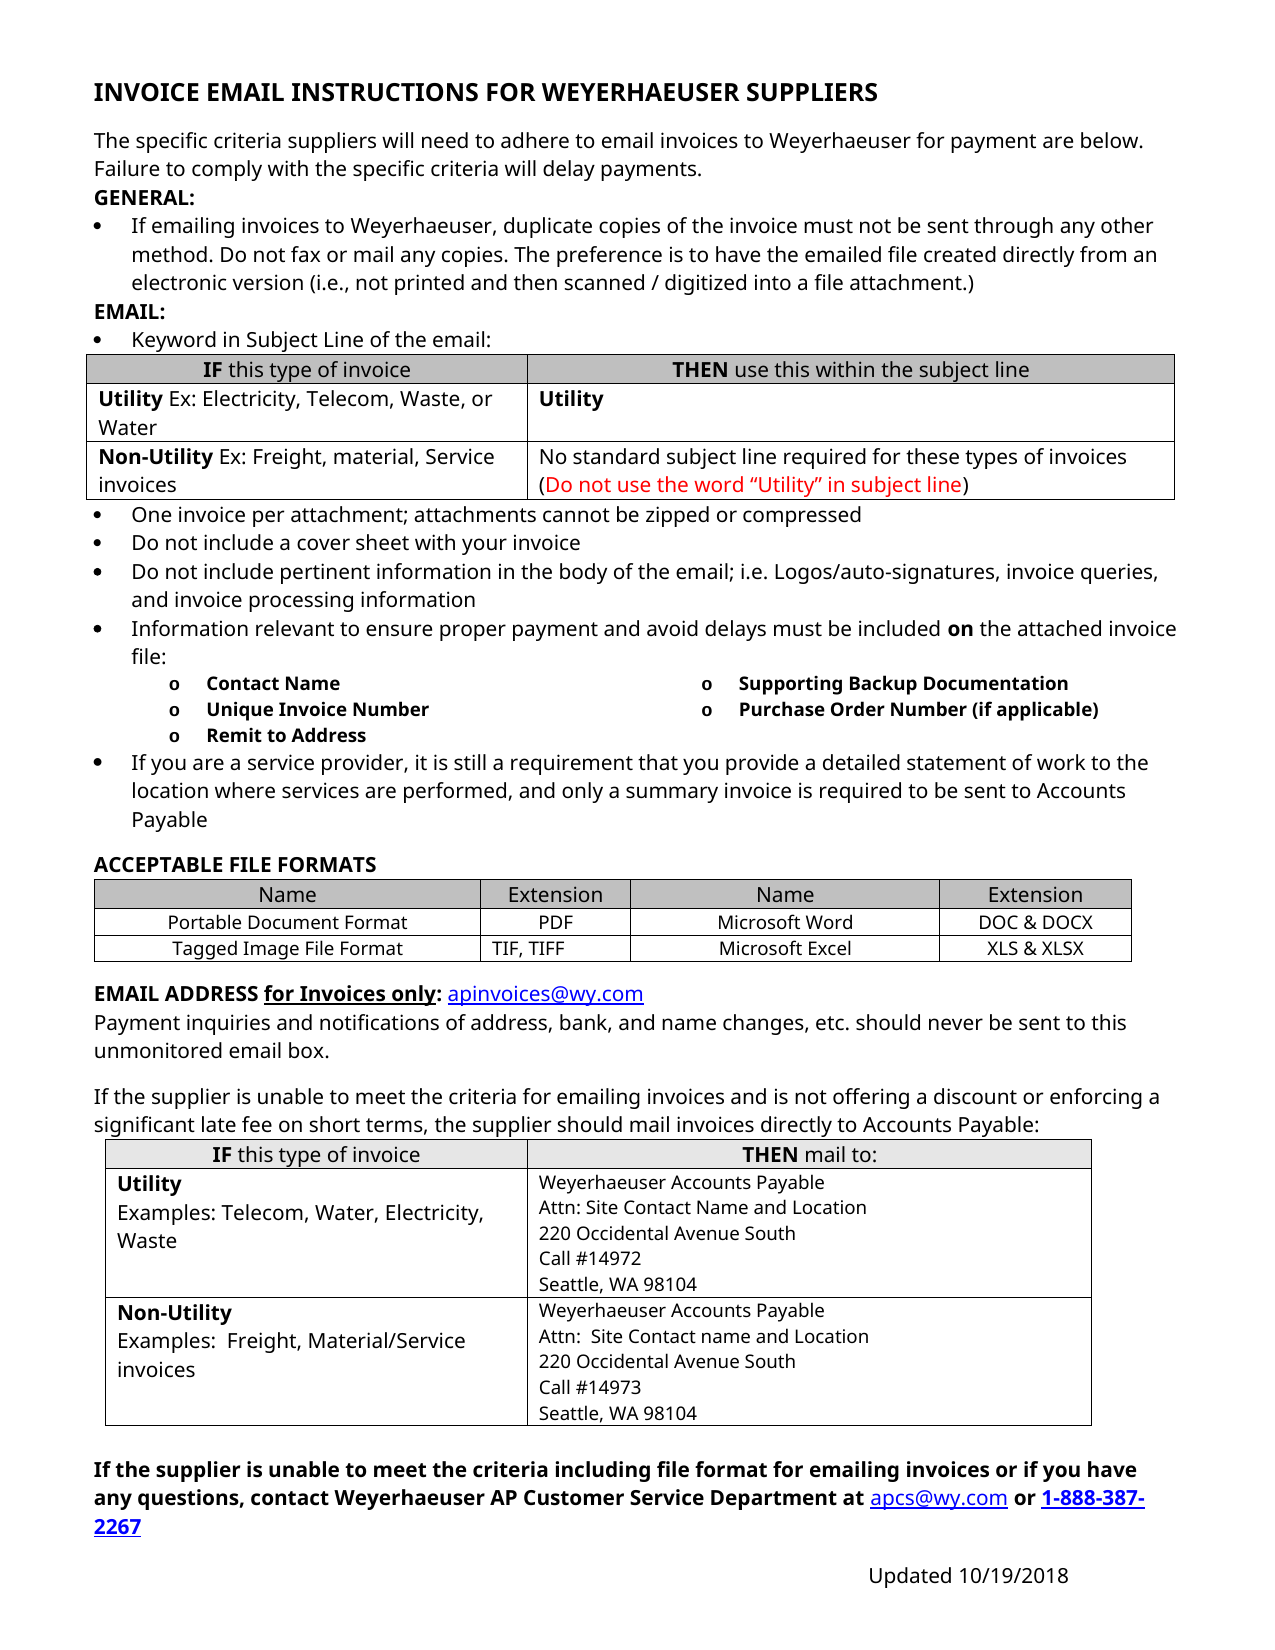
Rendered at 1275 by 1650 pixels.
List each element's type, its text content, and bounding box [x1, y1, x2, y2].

table_cell Weyerhaeuser Accounts Payable Attn: Site Contact name and Location 220 Occidental Avenue South Call #14973 Seattle, WA 98104 [528, 1298, 1091, 1425]
table_cell Non-Utility Examples: Freight, Material/Service invoices [106, 1298, 527, 1425]
table_cell Utility Examples: Telecom, Water, Electricity, Waste [106, 1169, 527, 1297]
table_cell Tagged Image File Format [95, 936, 480, 961]
table_cell Portable Document Format [95, 909, 480, 935]
table_header THEN mail to: [528, 1140, 1091, 1168]
list If you are a service provider, it is still a requirement that you provide a detailed statement of work to the location where services are performed, and only a summary invoice is required to be sent to Accounts Payable [94, 748, 1181, 833]
list Contact Name [169, 671, 622, 696]
text EMAIL: [94, 297, 1181, 325]
table_cell Utility Ex: Electricity, Telecom, Waste, or Water [87, 384, 527, 441]
table_cell PDF [481, 909, 630, 935]
table_cell Microsoft Excel [631, 936, 939, 961]
list Do not include a cover sheet with your invoice [94, 528, 1181, 557]
list One invoice per attachment; attachments cannot be zipped or compressed [94, 500, 1181, 528]
list Remit to Address [169, 722, 622, 748]
text The specific criteria suppliers will need to adhere to email invoices to Weyerhaeuser for payment are below. Failure to comply with the specific criteria will delay payments. [94, 126, 1181, 183]
table_header Name [631, 880, 939, 908]
list Keyword in Subject Line of the email: [94, 325, 1181, 354]
table_header IF this type of invoice [87, 355, 527, 383]
text Payment inquiries and notifications of address, bank, and name changes, etc. should never be sent to this unmonitored email box. [94, 1008, 1181, 1065]
table_cell Non-Utility Ex: Freight, material, Service invoices [87, 442, 527, 499]
table_cell No standard subject line required for these types of invoices (Do not use the word “Utility” in subject line) [528, 442, 1174, 499]
table_cell Utility [528, 384, 1174, 441]
text If the supplier is unable to meet the criteria for emailing invoices and is not offering a discount or enforcing a significant late fee on short terms, the supplier should mail invoices directly to Accounts Payable: [94, 1082, 1181, 1139]
table_cell TIF, TIFF [481, 936, 630, 961]
list Supporting Backup Documentation [701, 671, 1181, 696]
list Unique Invoice Number [169, 696, 622, 722]
list Do not include pertinent information in the body of the email; i.e. Logos/auto-signatures, invoice queries, and invoice processing information [94, 557, 1181, 614]
table_cell DOC & DOCX [940, 909, 1131, 935]
list Information relevant to ensure proper payment and avoid delays must be included on the attached invoice file: [94, 614, 1181, 671]
list If emailing invoices to Weyerhaeuser, duplicate copies of the invoice must not be sent through any other method. Do not fax or mail any copies. The preference is to have the emailed file created directly from an electronic version (i.e., not printed and then scanned / digitized into a file attachment.) [94, 211, 1181, 297]
table_header Name [95, 880, 480, 908]
table_header Extension [481, 880, 630, 908]
table_cell Microsoft Word [631, 909, 939, 935]
text ACCEPTABLE FILE FORMATS [94, 850, 1181, 879]
text If the supplier is unable to meet the criteria including file format for emailing invoices or if you have any questions, contact Weyerhaeuser AP Customer Service Department at apcs@wy.com or 1-888-387-2267 [94, 1455, 1181, 1540]
table_header IF this type of invoice [106, 1140, 527, 1168]
table_header THEN use this within the subject line [528, 355, 1174, 383]
table_header Extension [940, 880, 1131, 908]
list Purchase Order Number (if applicable) [701, 696, 1181, 722]
table_cell Weyerhaeuser Accounts Payable Attn: Site Contact Name and Location 220 Occidental Avenue South Call #14972 Seattle, WA 98104 [528, 1169, 1091, 1297]
text GENERAL: [94, 183, 1181, 211]
table_cell XLS & XLSX [940, 936, 1131, 961]
text EMAIL ADDRESS for Invoices only: apinvoices@wy.com [94, 979, 1181, 1008]
